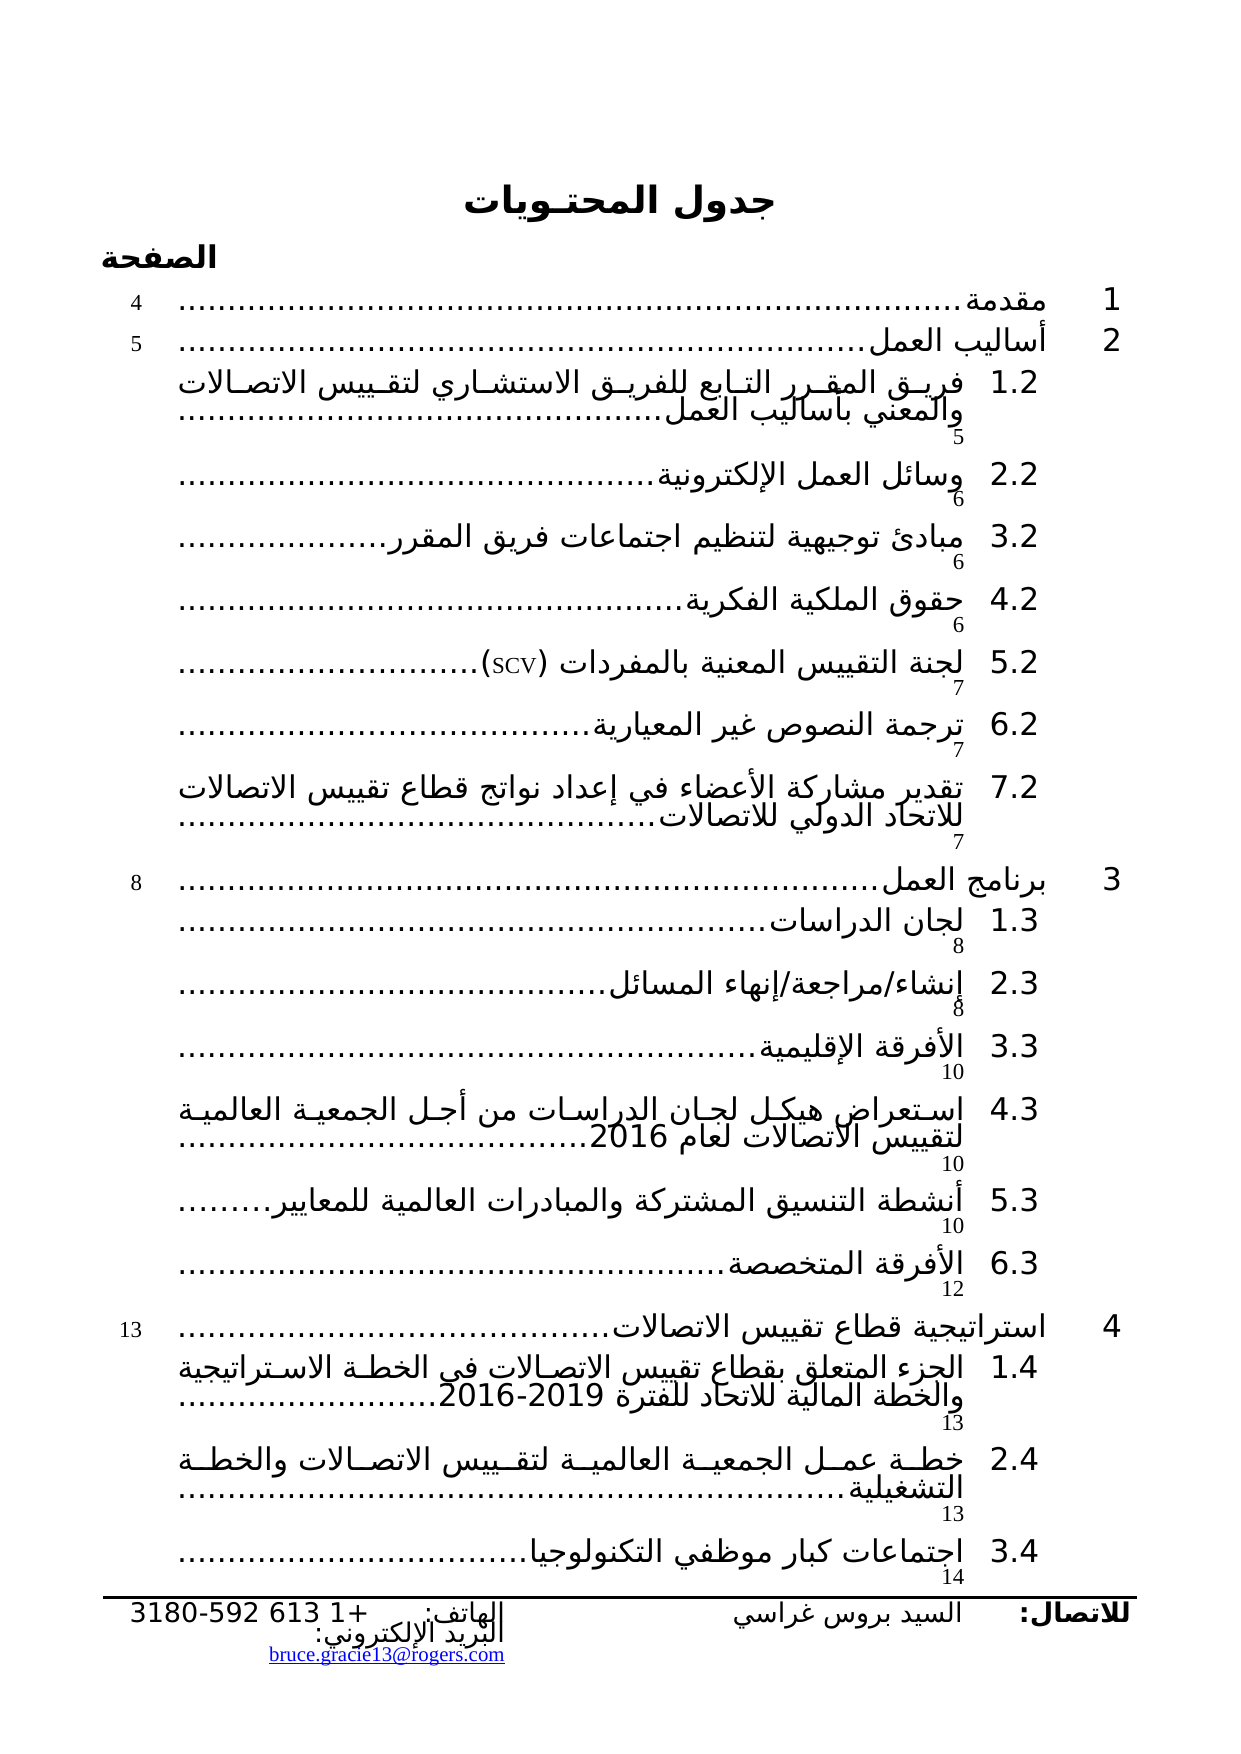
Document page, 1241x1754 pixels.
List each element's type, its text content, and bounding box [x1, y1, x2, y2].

text 5.2 لجنة التقييس المعنية بالمفردات (SCV) 7 [177, 650, 1039, 700]
text 3.3 الأفرقة الإقليمية 10 [177, 1034, 1039, 1084]
text 6.2 ترجمة النصوص غير المعيارية 7 [177, 712, 1039, 763]
text 2.3 إنشاء/مراجعة/إنهاء المسائل 8 [177, 971, 1039, 1022]
text جدول المحتـويات [544, 185, 1122, 220]
text 3.2 مبادئ توجيهية لتنظيم اجتماعات فريق المقرر 6 [177, 524, 1039, 574]
text 2.2 وسائل العمل الإلكترونية 6 [177, 462, 1039, 512]
text 3 برنامج العمل 8 [118, 867, 1122, 896]
text 6.3 الأفرقة المتخصصة 12 [177, 1251, 1039, 1302]
text الصفحة [100, 245, 1122, 274]
text 2 أساليب العمل 5 [118, 328, 1122, 357]
text 1 مقدمة 4 [118, 287, 1122, 316]
text جدول المحتـويات [118, 185, 636, 220]
text 1.4 الجزء المتعلق بقطاع تقييس الاتصالات في الخطة الاستراتيجية والخطة المالية للاتحاد للفترة 2019-2016 13 [177, 1356, 1039, 1435]
text 3.4 اجتماعات كبار موظفي التكنولوجيا 14 [177, 1539, 1039, 1589]
text 7.2 تقدير مشاركة الأعضاء في إعداد نواتج قطاع تقييس الاتصالات للاتحاد الدولي للاتصالات 7 [177, 775, 1039, 854]
text 4.3 استعراض هيكل لجان الدراسات من أجل الجمعية العالمية لتقييس الاتصالات لعام 2016 10 [177, 1097, 1039, 1176]
text 2.4 خطة عمل الجمعية العالمية لتقييس الاتصالات والخطة التشغيلية 13 [177, 1447, 1039, 1527]
text 5.3 أنشطة التنسيق المشتركة والمبادرات العالمية للمعايير 10 [177, 1189, 1039, 1239]
text 1.2 فريق المقرر التابع للفريق الاستشاري لتقييس الاتصالات والمعني بأساليب العمل 5 [177, 370, 1039, 449]
text 1.3 لجان الدراسات 8 [177, 909, 1039, 959]
text 4 استراتيجية قطاع تقييس الاتصالات 13 [118, 1314, 1122, 1343]
text 4.2 حقوق الملكية الفكرية 6 [177, 587, 1039, 637]
